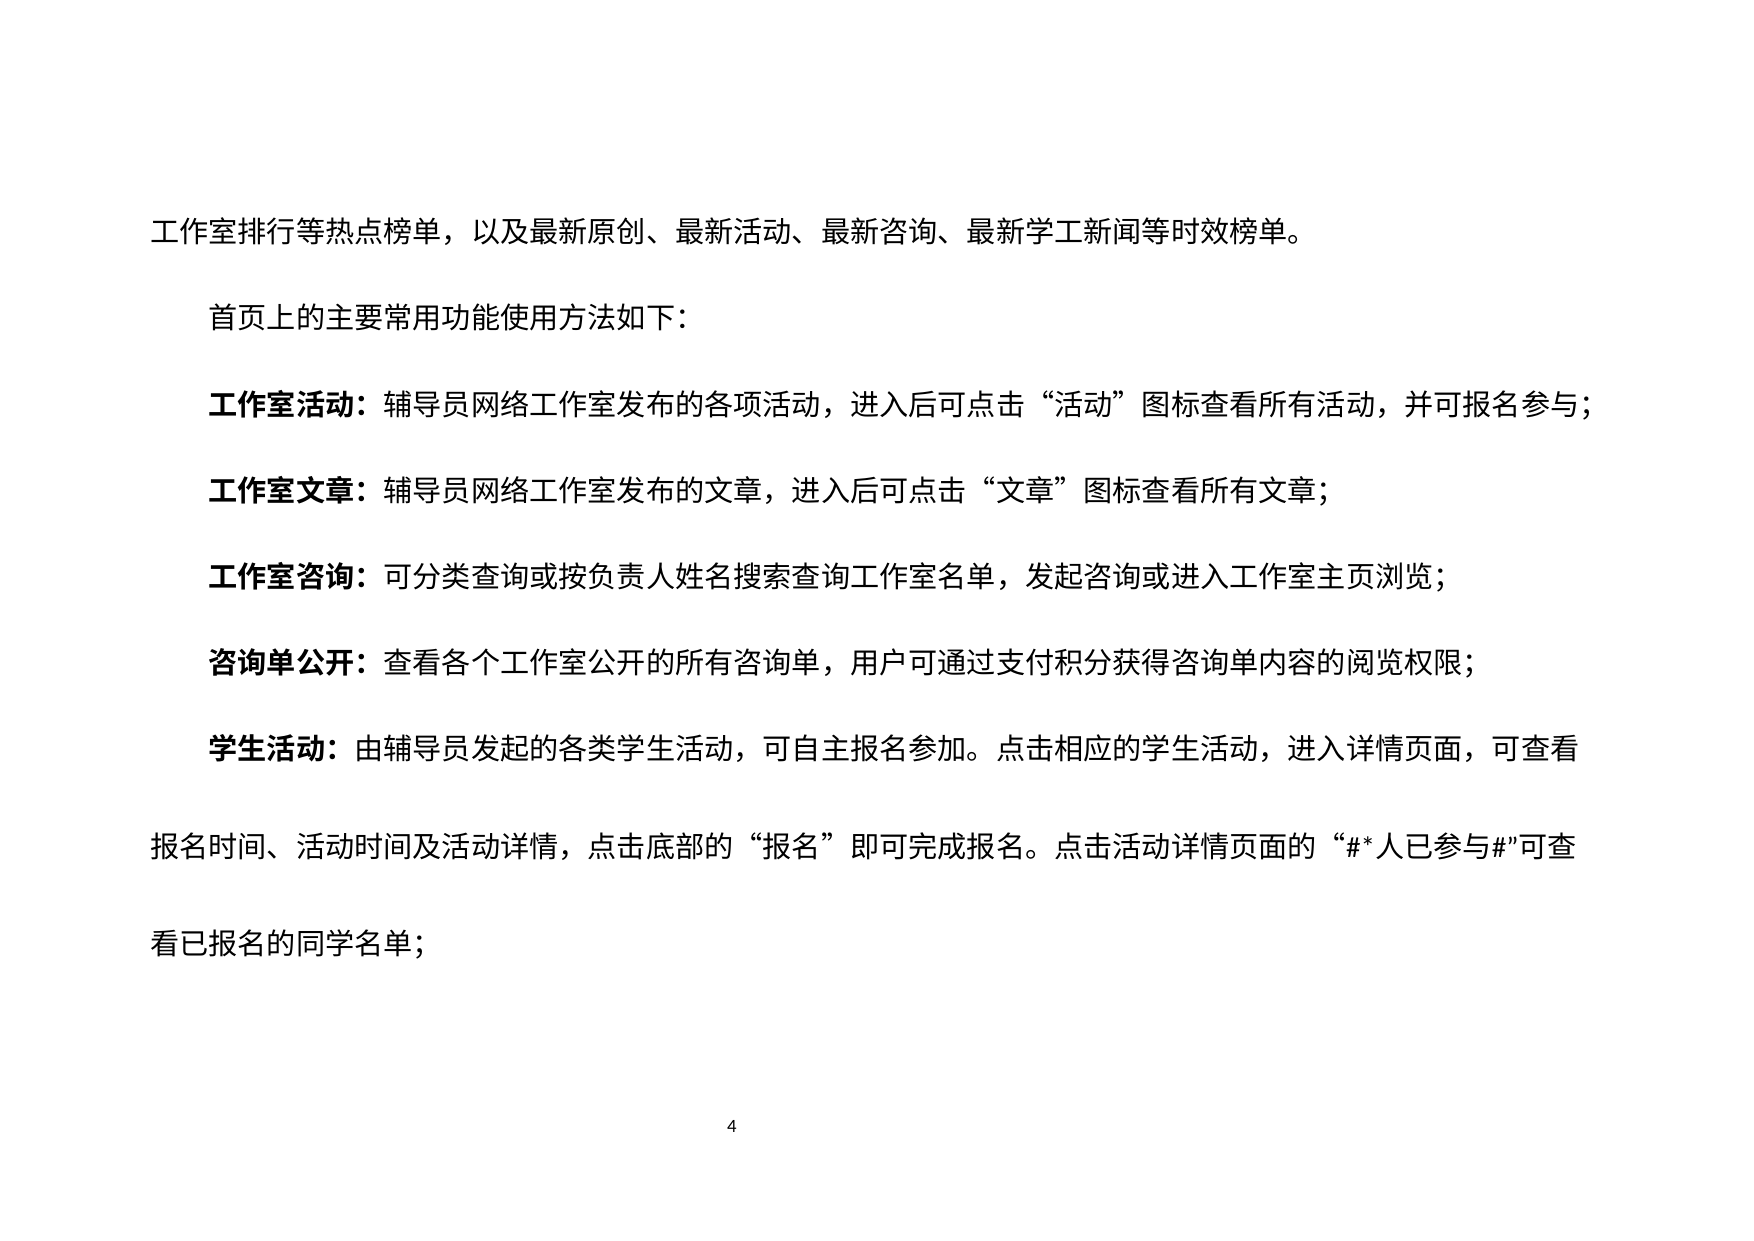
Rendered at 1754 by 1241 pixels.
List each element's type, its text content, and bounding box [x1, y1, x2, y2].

list 工作室咨询：可分类查询或按负责人姓名搜索查询工作室名单，发起咨询或进入工作室主页浏览； [150, 542, 1604, 607]
list 工作室活动：辅导员网络工作室发布的各项活动，进入后可点击“活动”图标查看所有活动，并可报名参与； [150, 370, 1604, 435]
list 咨询单公开：查看各个工作室公开的所有咨询单，用户可通过支付积分获得咨询单内容的阅览权限； [150, 628, 1604, 693]
list 学生活动：由辅导员发起的各类学生活动，可自主报名参加。点击相应的学生活动，进入详情页面，可查看报名时间、活动时间及活动详情，点击底部的“报名”即可完成报名。点击活动详情页面的“#*人已参与#”可查看已报名的同学名单； [150, 714, 1604, 974]
list 首页上的主要常用功能使用方法如下： [150, 284, 1604, 349]
list 工作室文章：辅导员网络工作室发布的文章，进入后可点击“文章”图标查看所有文章； [150, 456, 1604, 521]
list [150, 198, 1604, 263]
